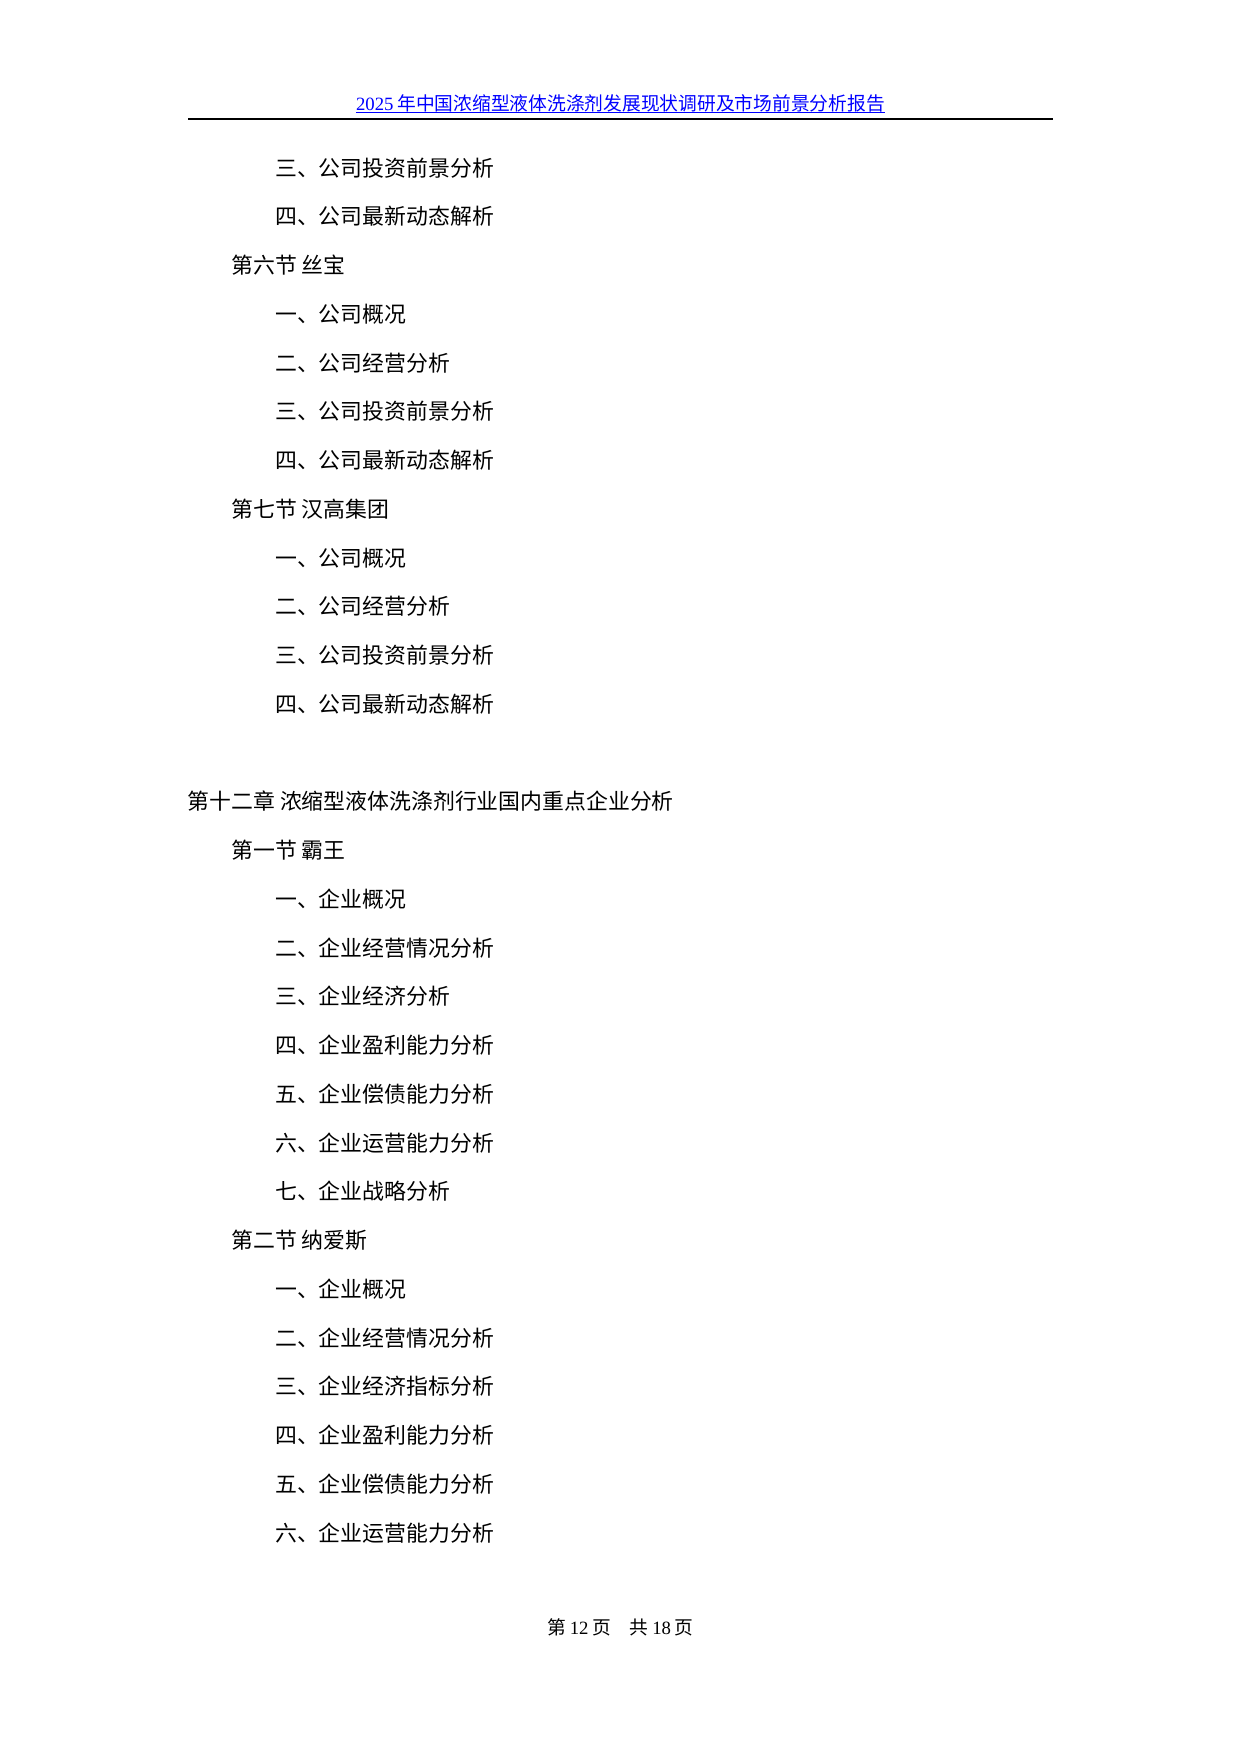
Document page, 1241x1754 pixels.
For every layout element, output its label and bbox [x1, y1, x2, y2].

text [187, 150, 1053, 1548]
